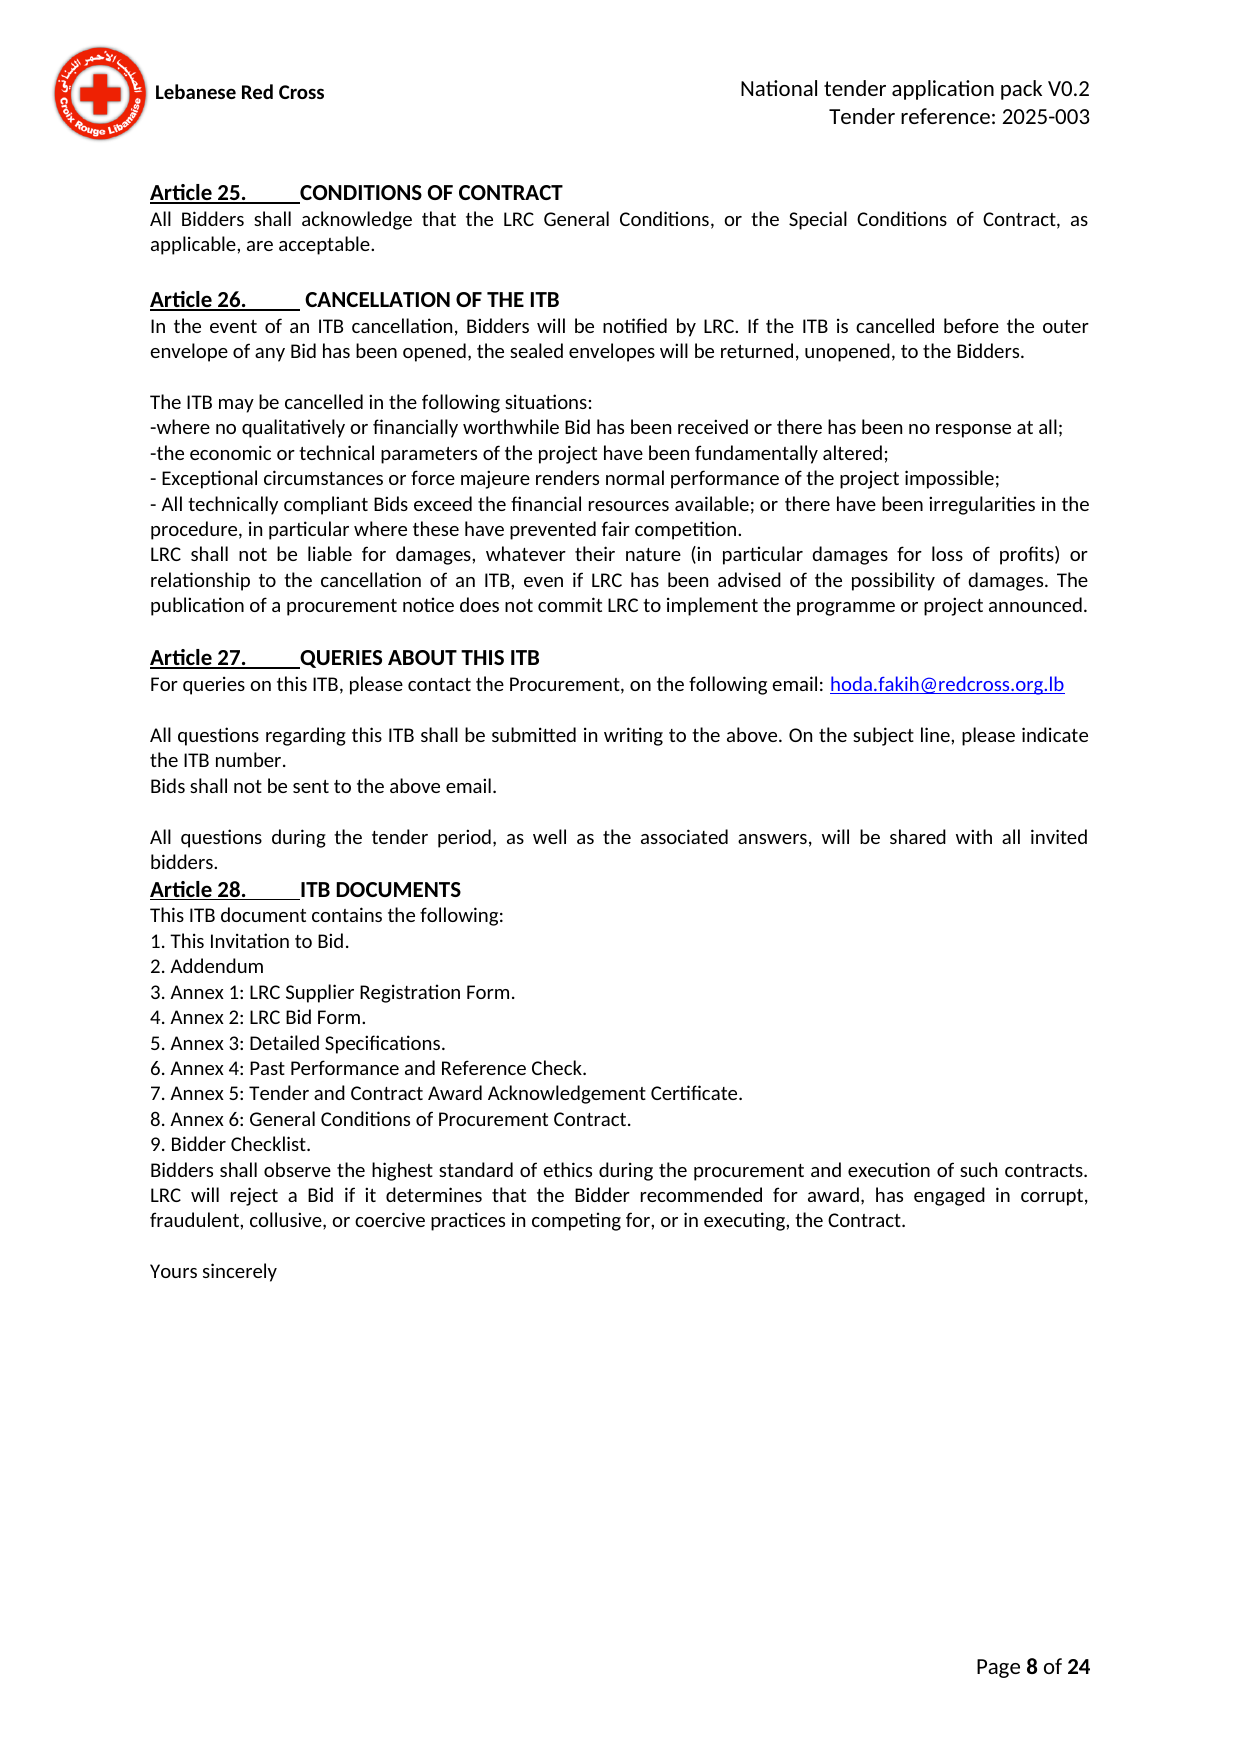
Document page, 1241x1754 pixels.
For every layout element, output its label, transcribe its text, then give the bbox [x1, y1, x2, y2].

list CONDITIONS OF CONTRACT [150, 178, 1090, 206]
picture [43, 39, 156, 148]
list CANCELLATION OF THE ITB [150, 285, 1090, 313]
text - All technically compliant Bids exceed the financial resources available; or there have been irregularities in the procedure, in particular where these have prevented fair competition. [150, 491, 1090, 542]
text - Exceptional circumstances or force majeure renders normal performance of the project impossible; [150, 465, 1090, 491]
text All questions during the tender period, as well as the associated answers, will be shared with all invited bidders. [150, 824, 1090, 875]
text 9. Bidder Checklist. [150, 1131, 1090, 1157]
text 5. Annex 3: Detailed Specifications. [150, 1030, 1090, 1055]
text Yours sincerely [150, 1258, 1090, 1284]
text 4. Annex 2: LRC Bid Form. [150, 1004, 1090, 1030]
text 3. Annex 1: LRC Supplier Registration Form. [150, 979, 1090, 1004]
text All questions regarding this ITB shall be submitted in writing to the above. On the subject line, please indicate the ITB number. [150, 722, 1090, 773]
text 8. Annex 6: General Conditions of Procurement Contract. [150, 1106, 1090, 1131]
text For queries on this ITB, please contact the Procurement, on the following email: hoda.fakih@redcross.org.lb [150, 671, 1090, 697]
text 7. Annex 5: Tender and Contract Award Acknowledgement Certificate. [150, 1081, 1090, 1106]
list ITB DOCUMENTS [150, 875, 1090, 903]
text All Bidders shall acknowledge that the LRC General Conditions, or the Special Conditions of Contract, as applicable, are acceptable. [150, 206, 1090, 257]
text 6. Annex 4: Past Performance and Reference Check. [150, 1055, 1090, 1081]
text 1. This Invitation to Bid. [150, 928, 1090, 953]
text Bidders shall observe the highest standard of ethics during the procurement and execution of such contracts. LRC will reject a Bid if it determines that the Bidder recommended for award, has engaged in corrupt, fraudulent, collusive, or coercive practices in competing for, or in executing, the Contract. [150, 1157, 1090, 1233]
text 2. Addendum [150, 953, 1090, 979]
text -the economic or technical parameters of the project have been fundamentally altered; [150, 440, 1090, 465]
text -where no qualitatively or financially worthwhile Bid has been received or there has been no response at all; [150, 414, 1090, 440]
text LRC shall not be liable for damages, whatever their nature (in particular damages for loss of profits) or relationship to the cancellation of an ITB, even if LRC has been advised of the possibility of damages. The publication of a procurement notice does not commit LRC to implement the programme or project announced. [150, 542, 1090, 618]
text In the event of an ITB cancellation, Bidders will be notified by LRC. If the ITB is cancelled before the outer envelope of any Bid has been opened, the sealed envelopes will be returned, unopened, to the Bidders. [150, 313, 1090, 364]
text This ITB document contains the following: [150, 903, 1090, 928]
text Bids shall not be sent to the above email. [150, 773, 1090, 798]
text The ITB may be cancelled in the following situations: [150, 389, 1090, 414]
list QUERIES ABOUT THIS ITB [150, 643, 1090, 671]
